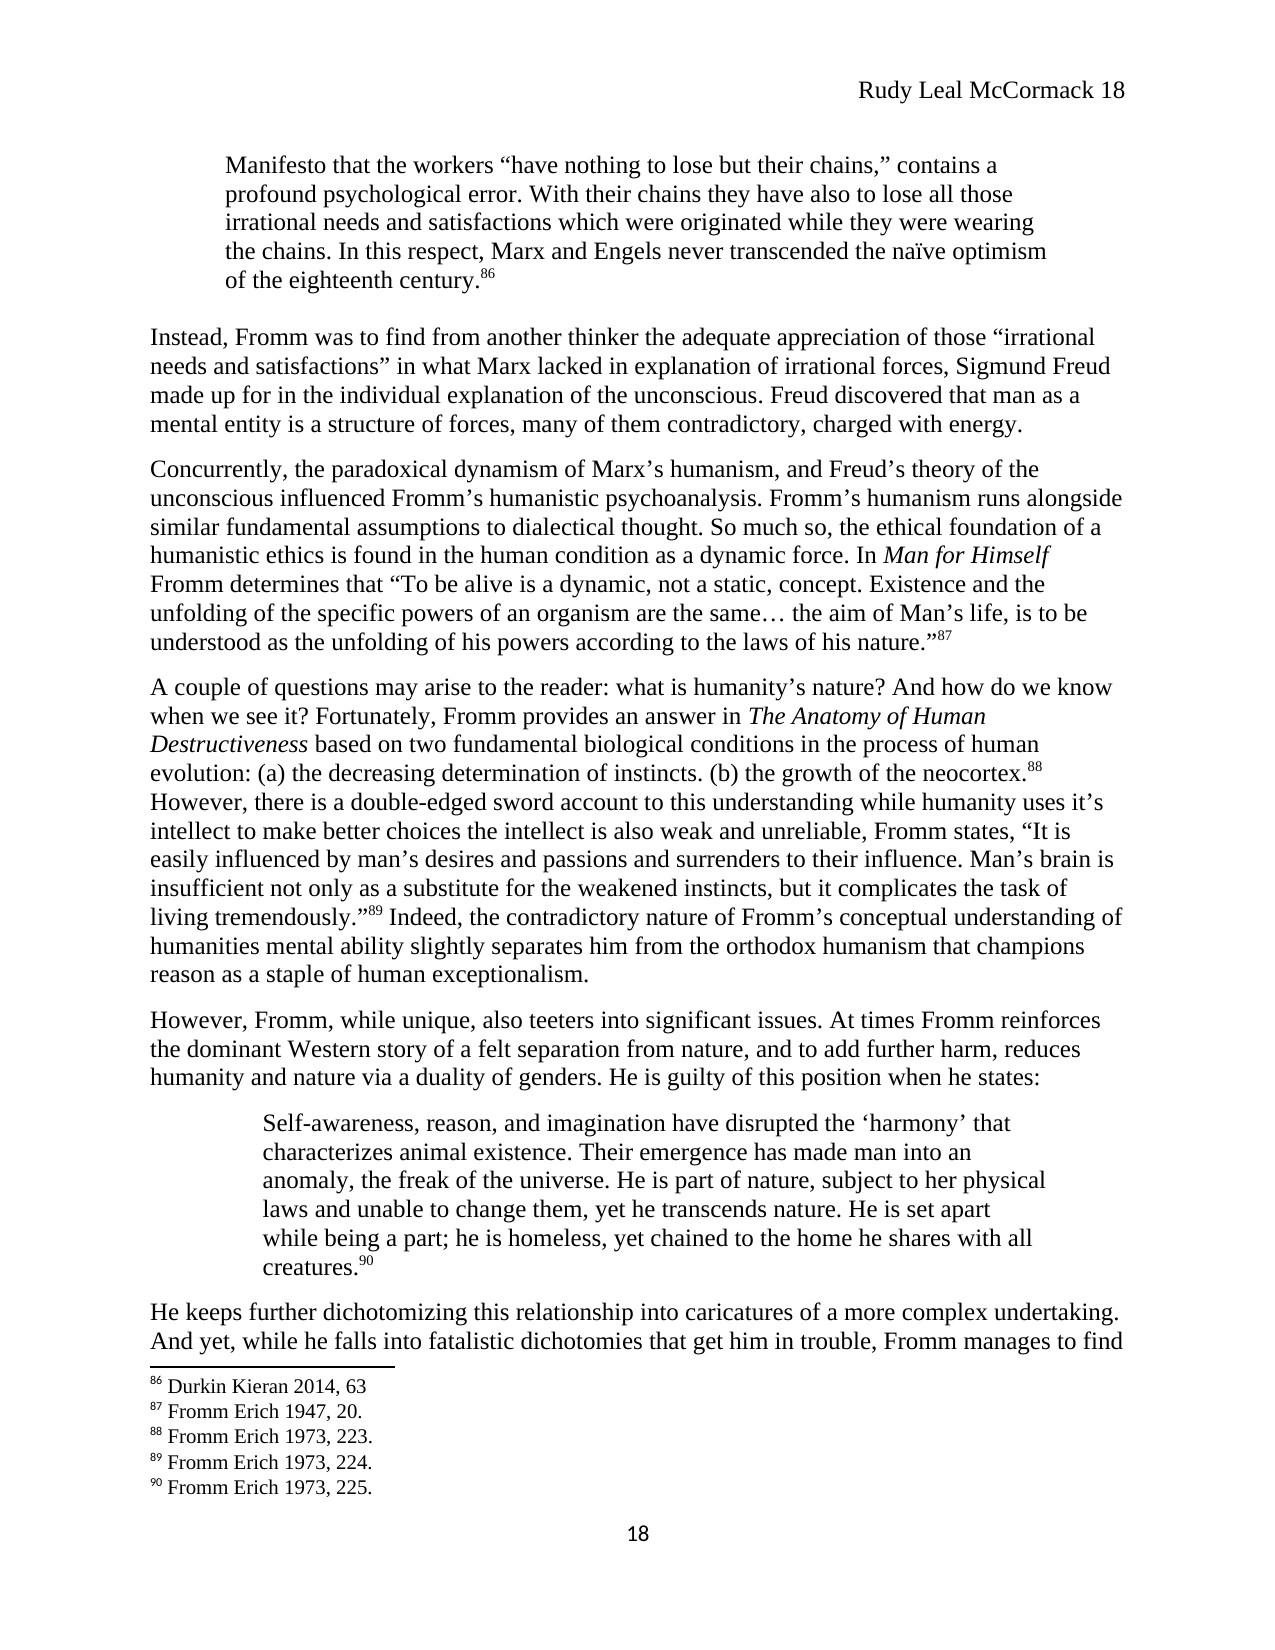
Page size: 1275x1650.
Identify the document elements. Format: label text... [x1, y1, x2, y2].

text A couple of questions may arise to the reader: what is humanity’s nature? And how do we know when we see it? Fortunately, Fromm provides an answer in The Anatomy of Human Destructiveness based on two fundamental biological conditions in the process of human evolution: (a) the decreasing determination of instincts. (b) the growth of the neocortex. However, there is a double-edged sword account to this understanding while humanity uses it’s intellect to make better choices the intellect is also weak and unreliable, Fromm states, “It is easily influenced by man’s desires and passions and surrenders to their influence. Man’s brain is insufficient not only as a substitute for the weakened instincts, but it complicates the task of living tremendously.” Indeed, the contradictory nature of Fromm’s conceptual understanding of humanities mental ability slightly separates him from the orthodox humanism that champions reason as a staple of human exceptionalism. [150, 672, 1125, 988]
text Instead, Fromm was to find from another thinker the adequate appreciation of those “irrational needs and satisfactions” in what Marx lacked in explanation of irrational forces, Sigmund Freud made up for in the individual explanation of the unconscious. Freud discovered that man as a mental entity is a structure of forces, many of them contradictory, charged with energy. [150, 322, 1125, 437]
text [225, 150, 1050, 294]
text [150, 1297, 1125, 1354]
text However, Fromm, while unique, also teeters into significant issues. At times Fromm reinforces the dominant Western story of a felt separation from nature, and to add further harm, reduces humanity and nature via a duality of genders. He is guilty of this position when he states: [150, 1005, 1125, 1091]
text Self-awareness, reason, and imagination have disrupted the ‘harmony’ that characterizes animal existence. Their emergence has made man into an anomaly, the freak of the universe. He is part of nature, subject to her physical laws and unable to change them, yet he transcends nature. He is set apart while being a part; he is homeless, yet chained to the home he shares with all creatures. [262, 1108, 1050, 1280]
text Concurrently, the paradoxical dynamism of Marx’s humanism, and Freud’s theory of the unconscious influenced Fromm’s humanistic psychoanalysis. Fromm’s humanism runs alongside similar fundamental assumptions to dialectical thought. So much so, the ethical foundation of a humanistic ethics is found in the human condition as a dynamic force. In Man for Himself Fromm determines that “To be alive is a dynamic, not a static, concept. Existence and the unfolding of the specific powers of an organism are the same… the aim of Man’s life, is to be understood as the unfolding of his powers according to the laws of his nature.” [150, 454, 1125, 655]
